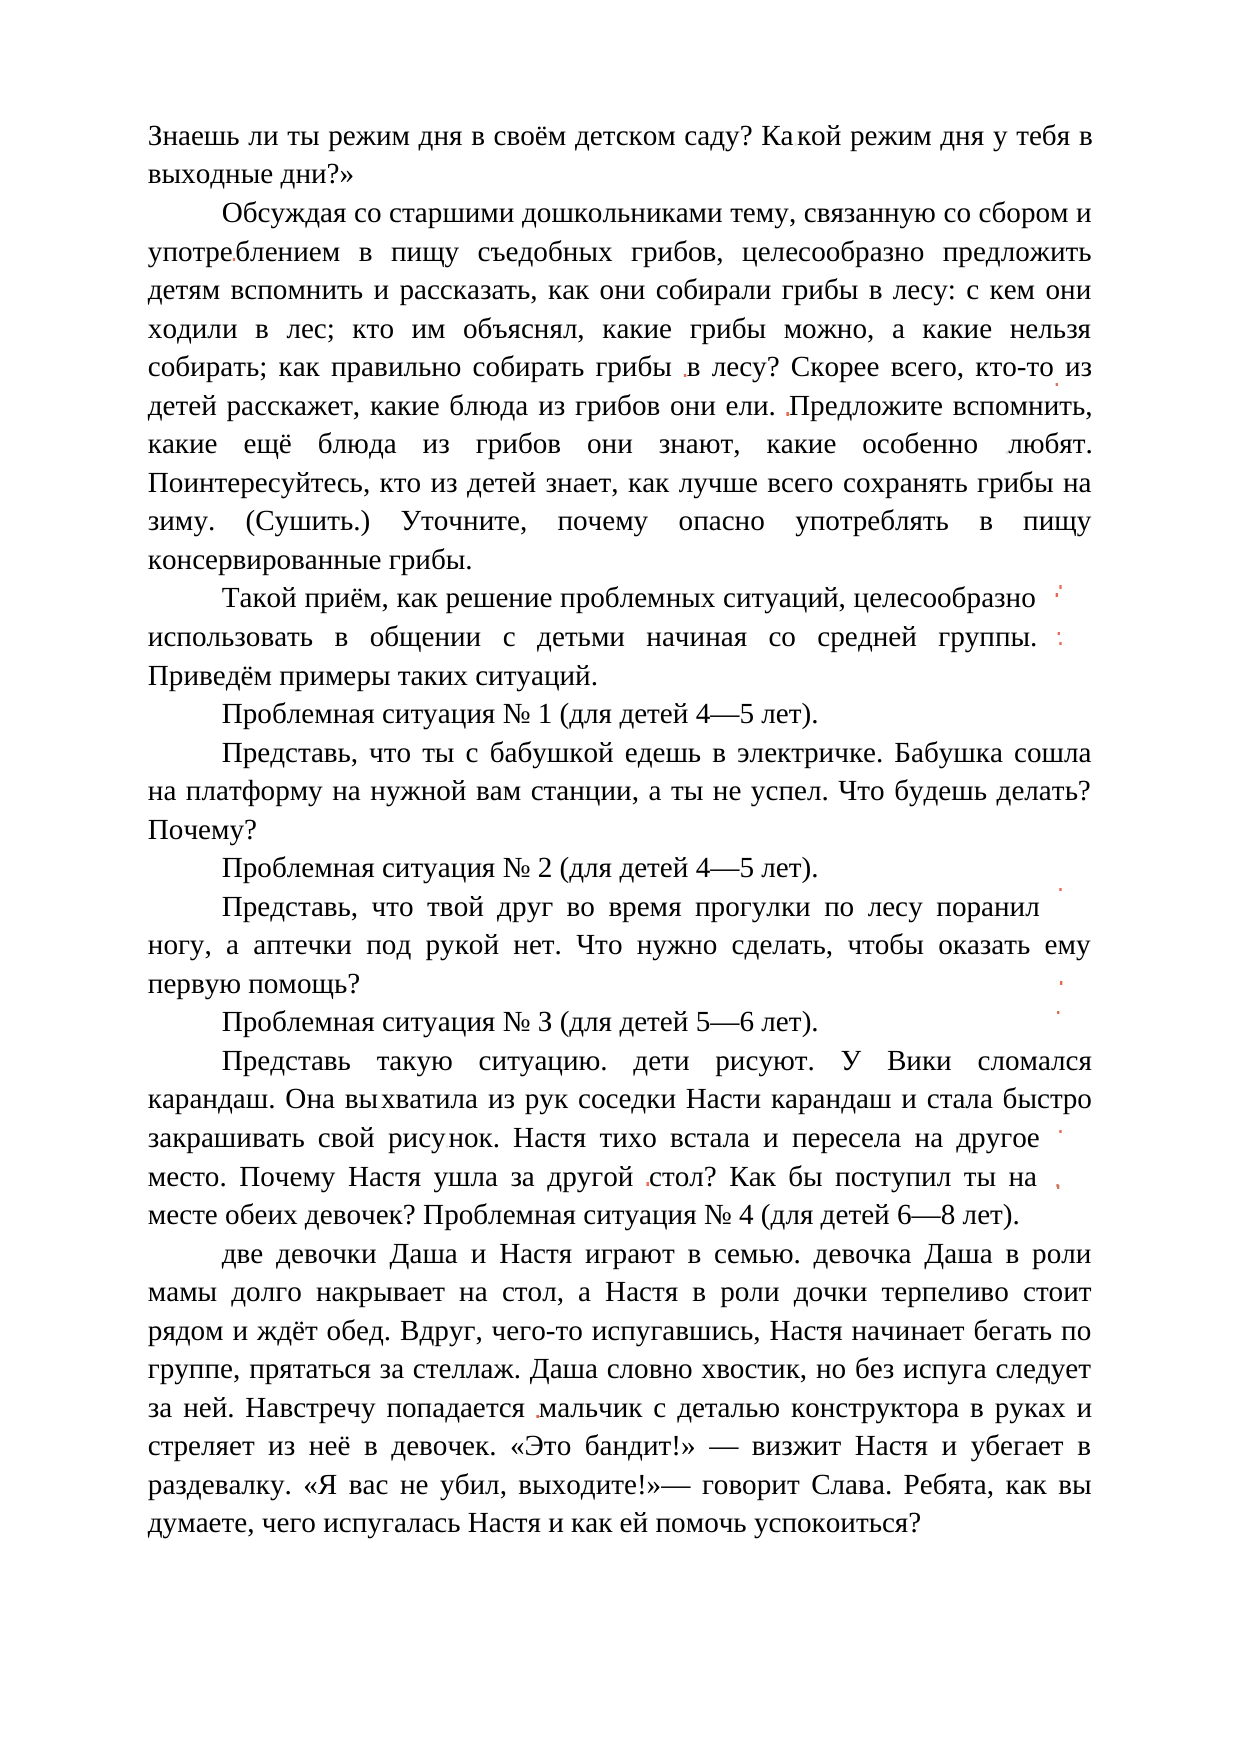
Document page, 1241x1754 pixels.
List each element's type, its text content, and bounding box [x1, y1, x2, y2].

text две девочки Даша и Настя играют в семью. девочка Даша в роли мамы долго накрывает на стол, а Настя в роли дочки терпеливо стоит рядом и ждёт обед. Вдруг, чего-то испугавшись, Настя начинает бегать по группе, прятаться за стеллаж. Даша словно хвостик, но без испуга следует за ней. Навстречу попадается мальчик с деталью конструктора в руках и стреляет из неё в девочек. «Это бандит!» — визжит Настя и убегает в раздевалку. «Я вас не убил, выходите!»— говорит Слава. Ребята, как вы думаете, чего испугалась Настя и как ей помочь успокоиться? [148, 1236, 1093, 1539]
text Проблемная ситуация № 2 (для детей 4—5 лет). [148, 850, 1093, 884]
text Представь, что твой друг во время прогулки по лесу поранил ногу, а аптечки под рукой нет. Что нужно сделать, чтобы оказать ему первую помощь? [148, 889, 1093, 999]
text Такой приём, как решение проблемных ситуаций, целесообразно использовать в общении с детьми начиная со средней группы. Приведём примеры таких ситуаций. [148, 581, 1093, 691]
text Представь, что ты с бабушкой едешь в электричке. Бабушка сошла на платформу на нужной вам станции, а ты не успел. Что будешь делать? Почему? [148, 735, 1093, 845]
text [148, 118, 1093, 190]
text Проблемная ситуация № З (для детей 5—6 лет). [148, 1004, 1093, 1038]
text Проблемная ситуация № 1 (для детей 4—5 лет). [148, 696, 1093, 730]
text Представь такую ситуацию. дети рисуют. У Вики сломался карандаш. Она выхватила из рук соседки Насти карандаш и стала быстро закрашивать свой рисунок. Настя тихо встала и пересела на другое место. Почему Настя ушла за другой стол? Как бы поступил ты на месте обеих девочек? Проблемная ситуация № 4 (для детей 6—8 лет). [148, 1043, 1093, 1231]
text Обсуждая со старшими дошкольниками тему, связанную со сбором и употреблением в пищу съедобных грибов, целесообразно предложить детям вспомнить и рассказать, как они собирали грибы в лесу: с кем они ходили в лес; кто им объяснял, какие грибы можно, а какие нельзя собирать; как правильно собирать грибы в лесу? Скорее всего, кто-то из детей расскажет, какие блюда из грибов они ели. Предложите вспомнить, какие ещё блюда из грибов они знают, какие особенно любят. Поинтересуйтесь, кто из детей знает, как лучше всего сохранять грибы на зиму. (Сушить.) Уточните, почему опасно употреблять в пищу консервированные грибы. [148, 195, 1093, 576]
